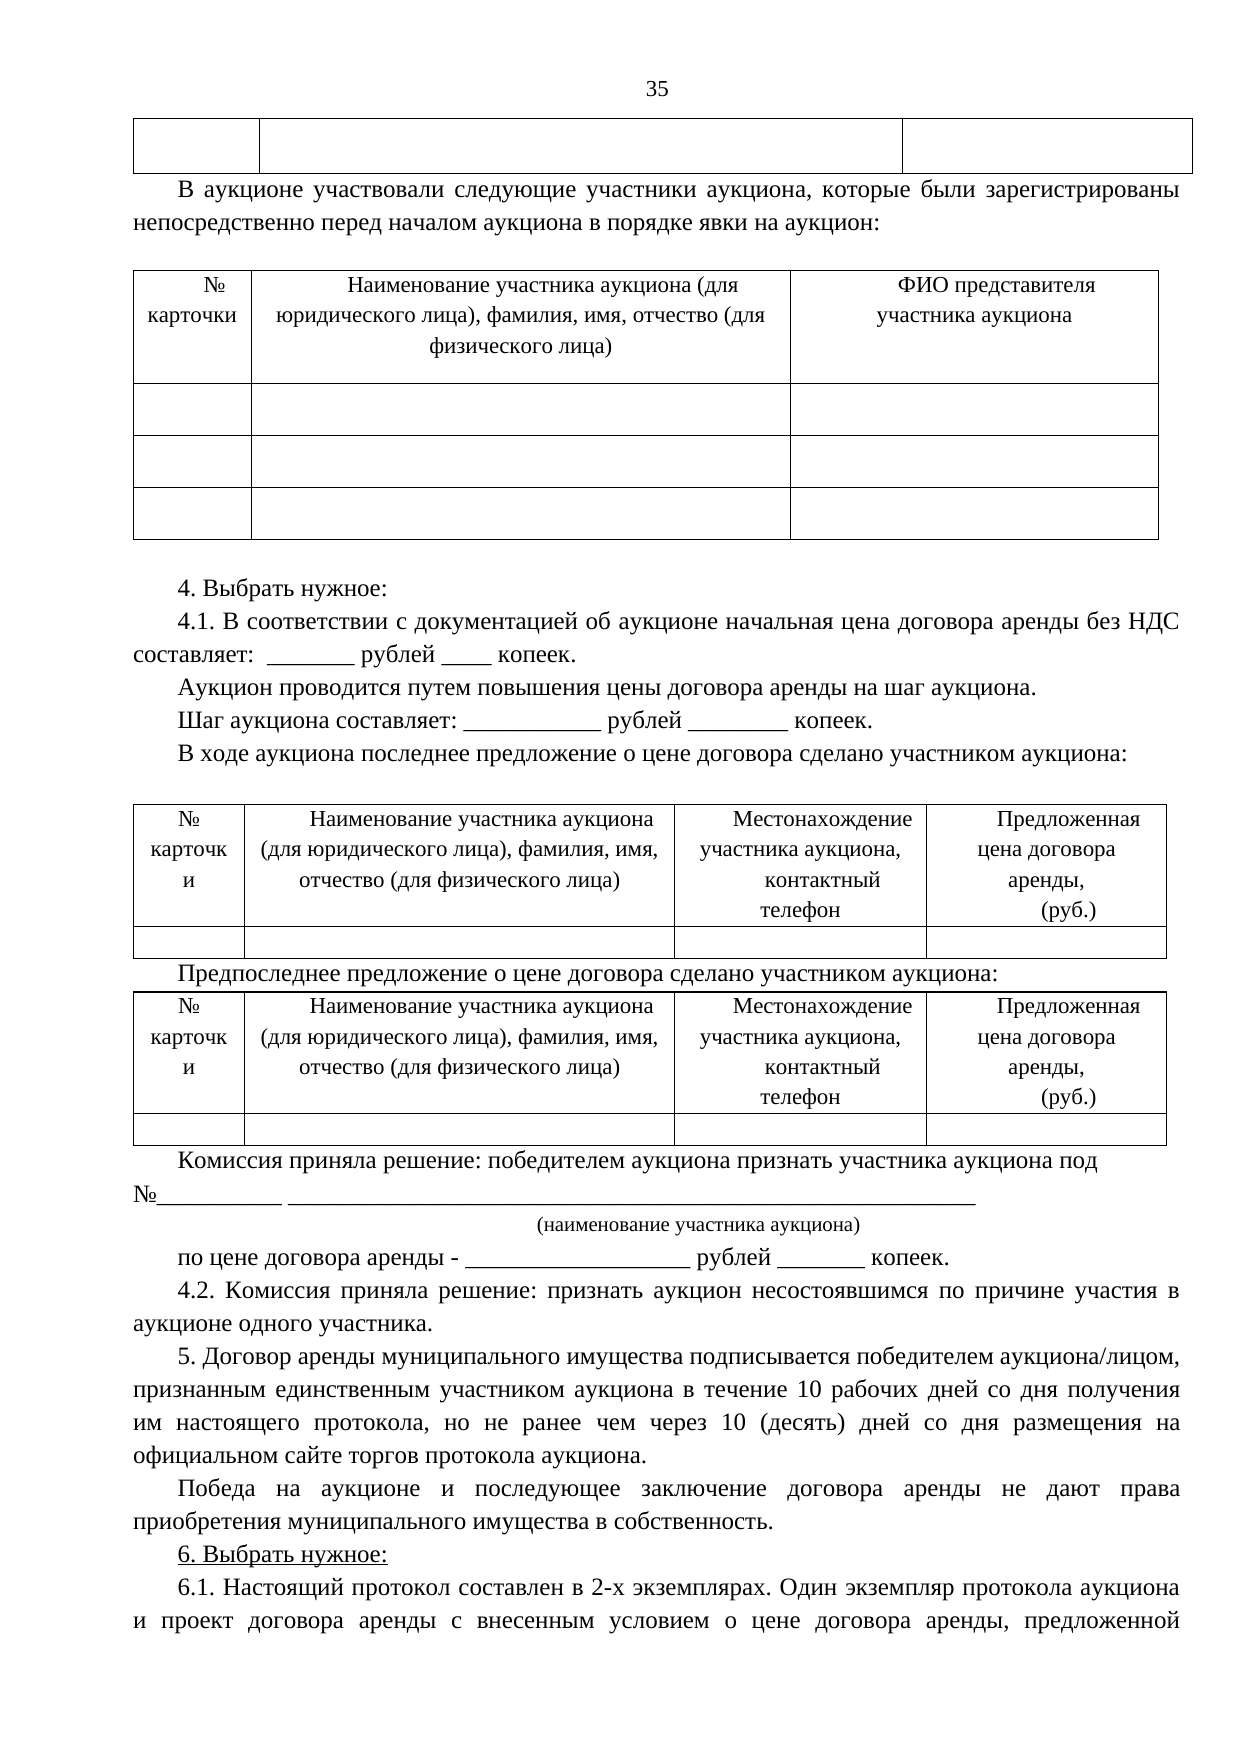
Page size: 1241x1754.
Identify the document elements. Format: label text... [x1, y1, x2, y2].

table_cell [260, 119, 902, 173]
table_header Наименование участника аукциона (для юридического лица), фамилия, имя, отчество (для физического лица) [245, 993, 674, 1113]
table_cell [134, 119, 259, 173]
text (наименование участника аукциона) [133, 1212, 1181, 1236]
table_cell [245, 1114, 674, 1144]
text 4.1. В соответствии с документацией об аукционе начальная цена договора аренды без НДС составляет: _______ рублей ____ копеек. [133, 606, 1181, 668]
table_header Предложенная цена договора аренды, (руб.) [927, 993, 1166, 1113]
table_header ФИО представителя участника аукциона [791, 271, 1158, 383]
table_cell [134, 384, 251, 435]
table_cell [675, 927, 926, 957]
table_cell [791, 488, 1158, 539]
text Аукцион проводится путем повышения цены договора аренды на шаг аукциона. [133, 672, 1181, 701]
table_header № карточки [134, 805, 244, 926]
table_cell [675, 1114, 926, 1144]
table_header Местонахождение участника аукциона, контактный телефон [675, 993, 926, 1113]
text по цене договора аренды - __________________ рублей _______ копеек. [133, 1242, 1181, 1270]
text В аукционе участвовали следующие участники аукциона, которые были зарегистрированы непосредственно перед началом аукциона в порядке явки на аукцион: [133, 174, 1181, 236]
table_cell [134, 488, 251, 539]
table_cell [927, 1114, 1166, 1144]
text 5. Договор аренды муниципального имущества подписывается победителем аукциона/лицом, признанным единственным участником аукциона в течение 10 рабочих дней со дня получения им настоящего протокола, но не ранее чем через 10 (десять) дней со дня размещения на официальном сайте торгов протокола аукциона. [133, 1341, 1181, 1468]
table_cell [927, 927, 1166, 957]
text 4.2. Комиссия приняла решение: признать аукцион несостоявшимся по причине участия в аукционе одного участника. [133, 1275, 1181, 1336]
table_header Местонахождение участника аукциона, контактный телефон [675, 805, 926, 926]
text Комиссия приняла решение: победителем аукциона признать участника аукциона под №__________ _______________________________________________________ [133, 1146, 1181, 1207]
table_header № карточки [134, 271, 251, 383]
table_cell [134, 927, 244, 957]
table_cell [252, 436, 790, 487]
table_header Предложенная цена договора аренды, (руб.) [927, 805, 1166, 926]
table_cell [252, 488, 790, 539]
text 6. Выбрать нужное: [133, 1539, 1181, 1568]
table_cell [903, 119, 1192, 173]
text Шаг аукциона составляет: ___________ рублей ________ копеек. [133, 705, 1181, 734]
table_cell [791, 436, 1158, 487]
text 4. Выбрать нужное: [133, 573, 1181, 602]
text В ходе аукциона последнее предложение о цене договора сделано участником аукциона: [133, 738, 1181, 767]
table_header Наименование участника аукциона (для юридического лица), фамилия, имя, отчество (для физического лица) [252, 271, 790, 383]
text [133, 1572, 1181, 1634]
table_cell [791, 384, 1158, 435]
table_cell [134, 436, 251, 487]
table_cell [134, 1114, 244, 1144]
text Победа на аукционе и последующее заключение договора аренды не дают права приобретения муниципального имущества в собственность. [133, 1473, 1181, 1534]
table_cell [252, 384, 790, 435]
table_cell [245, 927, 674, 957]
table_header № карточки [134, 993, 244, 1113]
table_header Наименование участника аукциона (для юридического лица), фамилия, имя, отчество (для физического лица) [245, 805, 674, 926]
text Предпоследнее предложение о цене договора сделано участником аукциона: [133, 958, 1181, 987]
